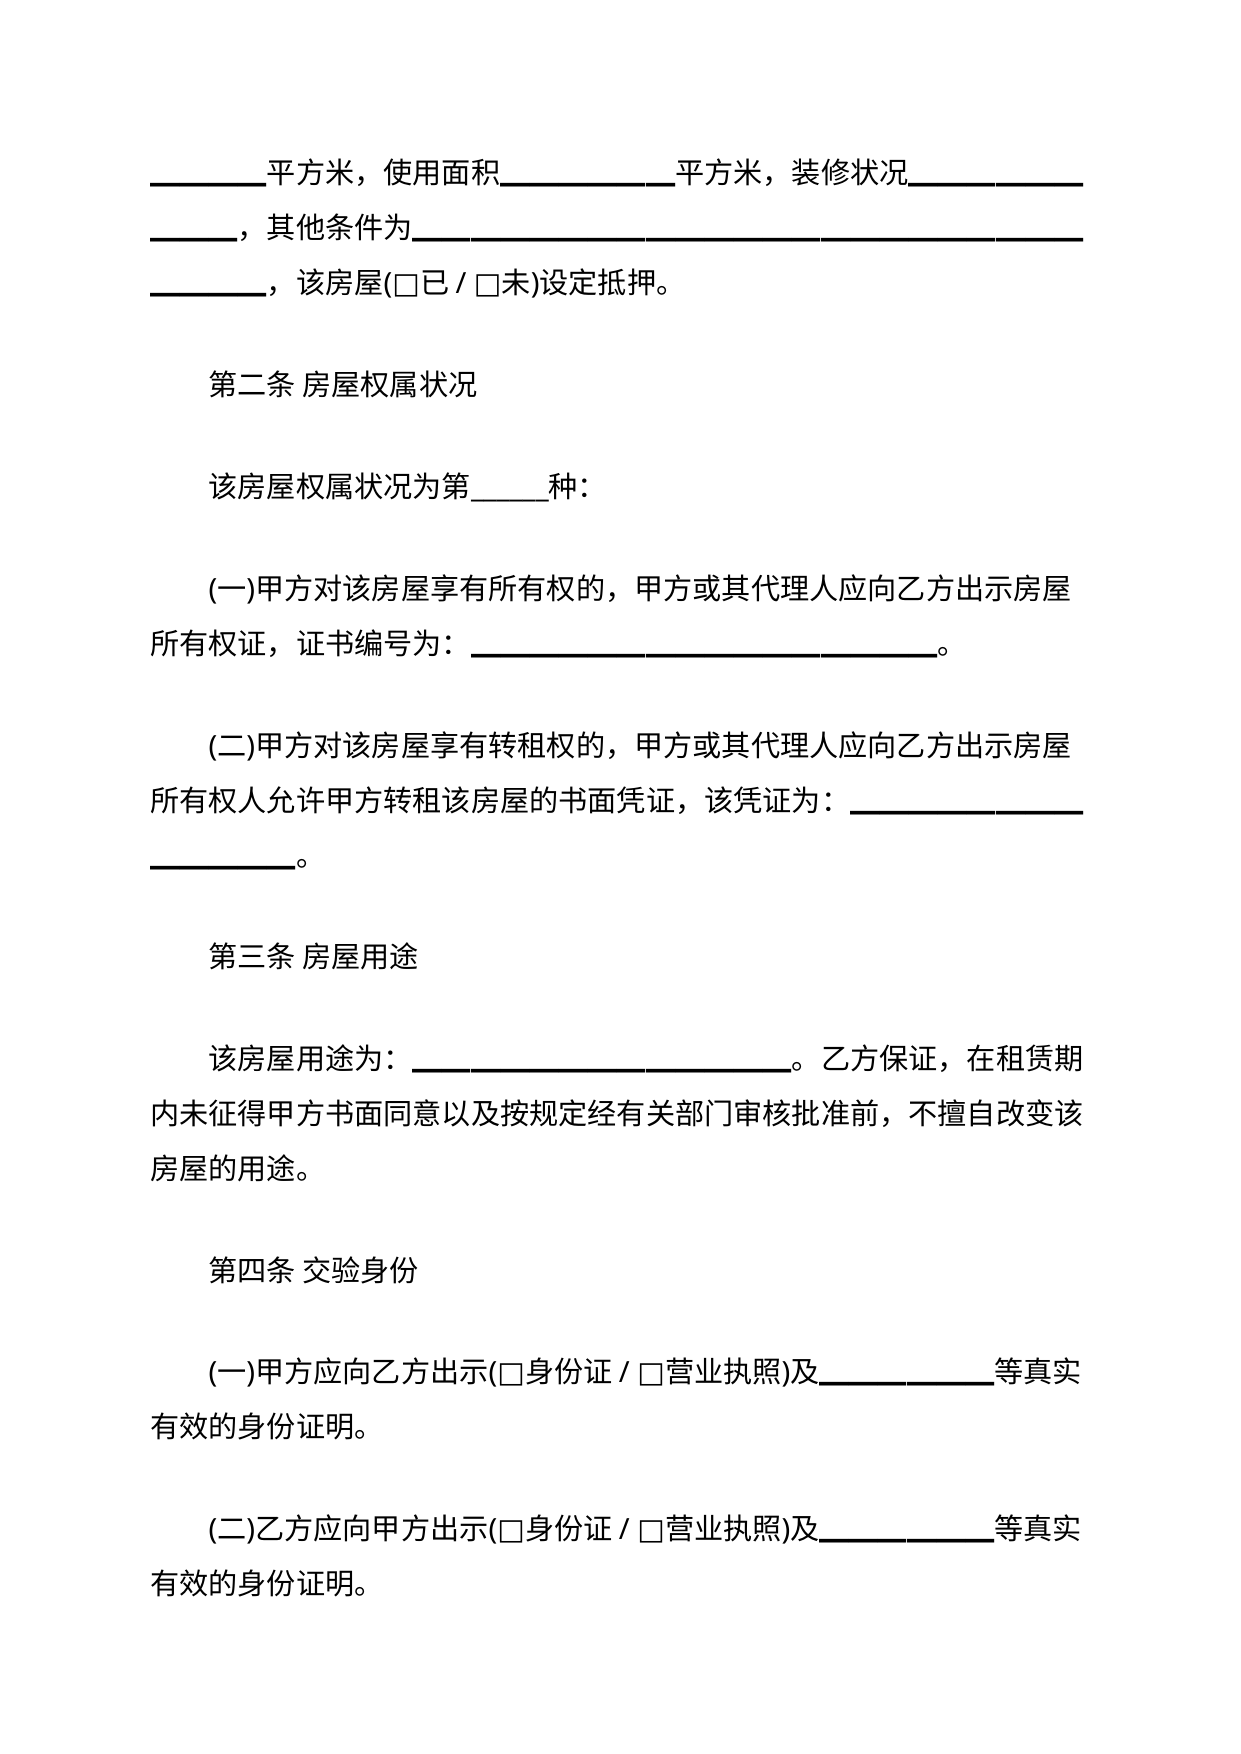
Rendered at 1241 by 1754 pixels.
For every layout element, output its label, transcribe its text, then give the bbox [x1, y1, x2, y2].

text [150, 150, 1090, 302]
text 该房屋用途为：▁▁▁▁▁▁▁▁▁▁▁▁▁。乙方保证，在租赁期内未征得甲方书面同意以及按规定经有关部门审核批准前，不擅自改变该房屋的用途。 [150, 1036, 1090, 1188]
text 该房屋权属状况为第______种： [150, 463, 1090, 506]
text (二)甲方对该房屋享有转租权的，甲方或其代理人应向乙方出示房屋所有权人允许甲方转租该房屋的书面凭证，该凭证为：▁▁▁▁▁▁▁▁▁▁▁▁▁。 [150, 722, 1090, 874]
text 第三条 房屋用途 [150, 934, 1090, 976]
text (一)甲方对该房屋享有所有权的，甲方或其代理人应向乙方出示房屋所有权证，证书编号为：▁▁▁▁▁▁▁▁▁▁▁▁▁▁▁▁。 [150, 566, 1090, 663]
text (一)甲方应向乙方出示(□身份证 / □营业执照)及▁▁▁▁▁▁等真实有效的身份证明。 [150, 1349, 1090, 1446]
text 第二条 房屋权属状况 [150, 362, 1090, 404]
text (二)乙方应向甲方出示(□身份证 / □营业执照)及▁▁▁▁▁▁等真实有效的身份证明。 [150, 1506, 1090, 1603]
text 第四条 交验身份 [150, 1247, 1090, 1289]
